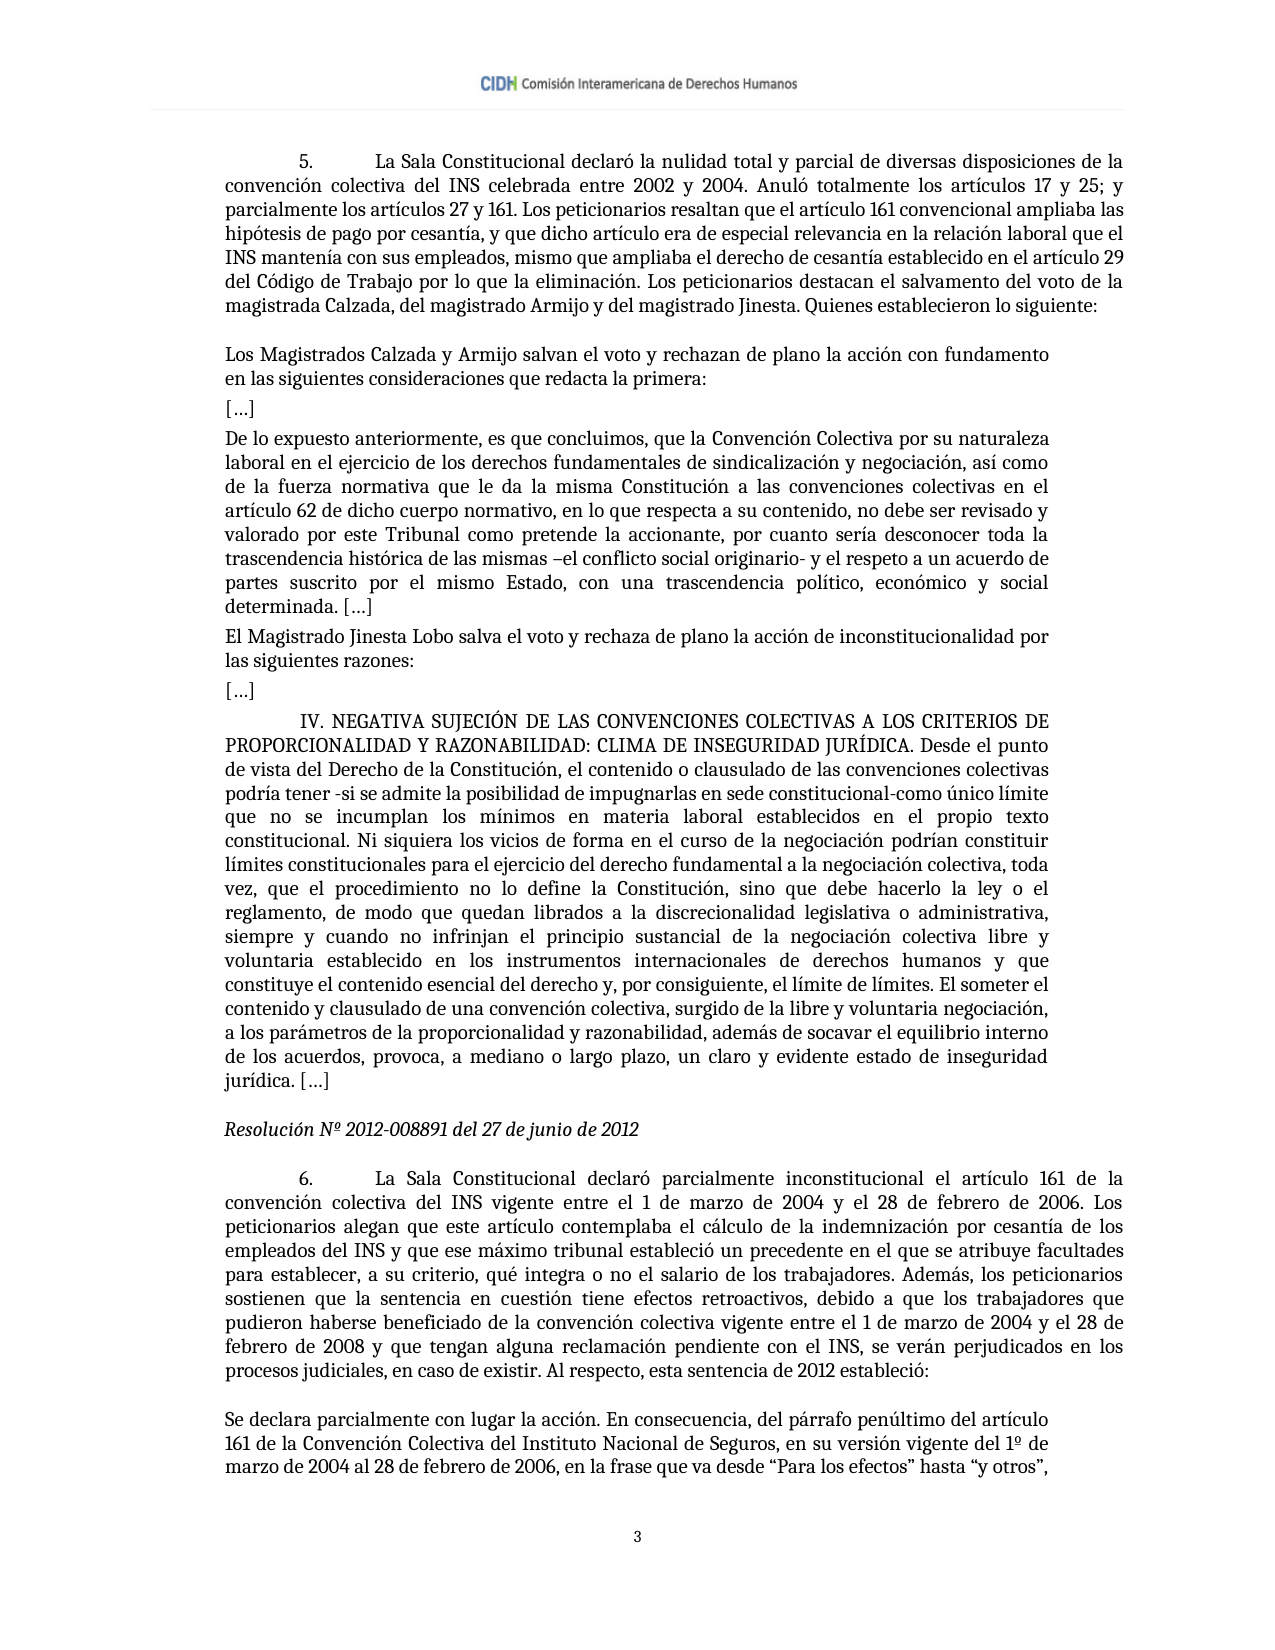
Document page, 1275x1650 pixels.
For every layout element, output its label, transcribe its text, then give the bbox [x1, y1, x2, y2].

text […] [225, 397, 1050, 421]
text IV. NEGATIVA SUJECIÓN DE LAS CONVENCIONES COLECTIVAS A LOS CRITERIOS DE PROPORCIONALIDAD Y RAZONABILIDAD: CLIMA DE INSEGURIDAD JURÍDICA. Desde el punto de vista del Derecho de la Constitución, el contenido o clausulado de las convenciones colectivas podría tener -si se admite la posibilidad de impugnarlas en sede constitucional-como único límite que no se incumplan los mínimos en materia laboral establecidos en el propio texto constitucional. Ni siquiera los vicios de forma en el curso de la negociación podrían constituir límites constitucionales para el ejercicio del derecho fundamental a la negociación colectiva, toda vez, que el procedimiento no lo define la Constitución, sino que debe hacerlo la ley o el reglamento, de modo que quedan librados a la discrecionalidad legislativa o administrativa, siempre y cuando no infrinjan el principio sustancial de la negociación colectiva libre y voluntaria establecido en los instrumentos internacionales de derechos humanos y que constituye el contenido esencial del derecho y, por consiguiente, el límite de límites. El someter el contenido y clausulado de una convención colectiva, surgido de la libre y voluntaria negociación, a los parámetros de la proporcionalidad y razonabilidad, además de socavar el equilibrio interno de los acuerdos, provoca, a mediano o largo plazo, un claro y evidente estado de inseguridad jurídica. […] [225, 709, 1050, 1093]
picture [475, 75, 800, 93]
text Resolución Nº 2012-008891 del 27 de junio de 2012 [150, 1118, 1125, 1142]
text El Magistrado Jinesta Lobo salva el voto y rechaza de plano la acción de inconstitucionalidad por las siguientes razones: [225, 625, 1050, 673]
text […] [225, 679, 1050, 703]
list La Sala Constitucional declaró parcialmente inconstitucional el artículo 161 de la convención colectiva del INS vigente entre el 1 de marzo de 2004 y el 28 de febrero de 2006. Los peticionarios alegan que este artículo contemplaba el cálculo de la indemnización por cesantía de los empleados del INS y que ese máximo tribunal estableció un precedente en el que se atribuye facultades para establecer, a su criterio, qué integra o no el salario de los trabajadores. Además, los peticionarios sostienen que la sentencia en cuestión tiene efectos retroactivos, debido a que los trabajadores que pudieron haberse beneficiado de la convención colectiva vigente entre el 1 de marzo de 2004 y el 28 de febrero de 2008 y que tengan alguna reclamación pendiente con el INS, se verán perjudicados en los procesos judiciales, en caso de existir. Al respecto, esta sentencia de 2012 estableció: [225, 1167, 1125, 1382]
list La Sala Constitucional declaró la nulidad total y parcial de diversas disposiciones de la convención colectiva del INS celebrada entre 2002 y 2004. Anuló totalmente los artículos 17 y 25; y parcialmente los artículos 27 y 161. Los peticionarios resaltan que el artículo 161 convencional ampliaba las hipótesis de pago por cesantía, y que dicho artículo era de especial relevancia en la relación laboral que el INS mantenía con sus empleados, mismo que ampliaba el derecho de cesantía establecido en el artículo 29 del Código de Trabajo por lo que la eliminación. Los peticionarios destacan el salvamento del voto de la magistrada Calzada, del magistrado Armijo y del magistrado Jinesta. Quienes establecieron lo siguiente: [225, 150, 1125, 318]
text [225, 1407, 1050, 1479]
text Los Magistrados Calzada y Armijo salvan el voto y rechazan de plano la acción con fundamento en las siguientes consideraciones que redacta la primera: [225, 343, 1050, 391]
text De lo expuesto anteriormente, es que concluimos, que la Convención Colectiva por su naturaleza laboral en el ejercicio de los derechos fundamentales de sindicalización y negociación, así como de la fuerza normativa que le da la misma Constitución a las convenciones colectivas en el artículo 62 de dicho cuerpo normativo, en lo que respecta a su contenido, no debe ser revisado y valorado por este Tribunal como pretende la accionante, por cuanto sería desconocer toda la trascendencia histórica de las mismas –el conflicto social originario- y el respeto a un acuerdo de partes suscrito por el mismo Estado, con una trascendencia político, económico y social determinada. […] [225, 427, 1050, 619]
